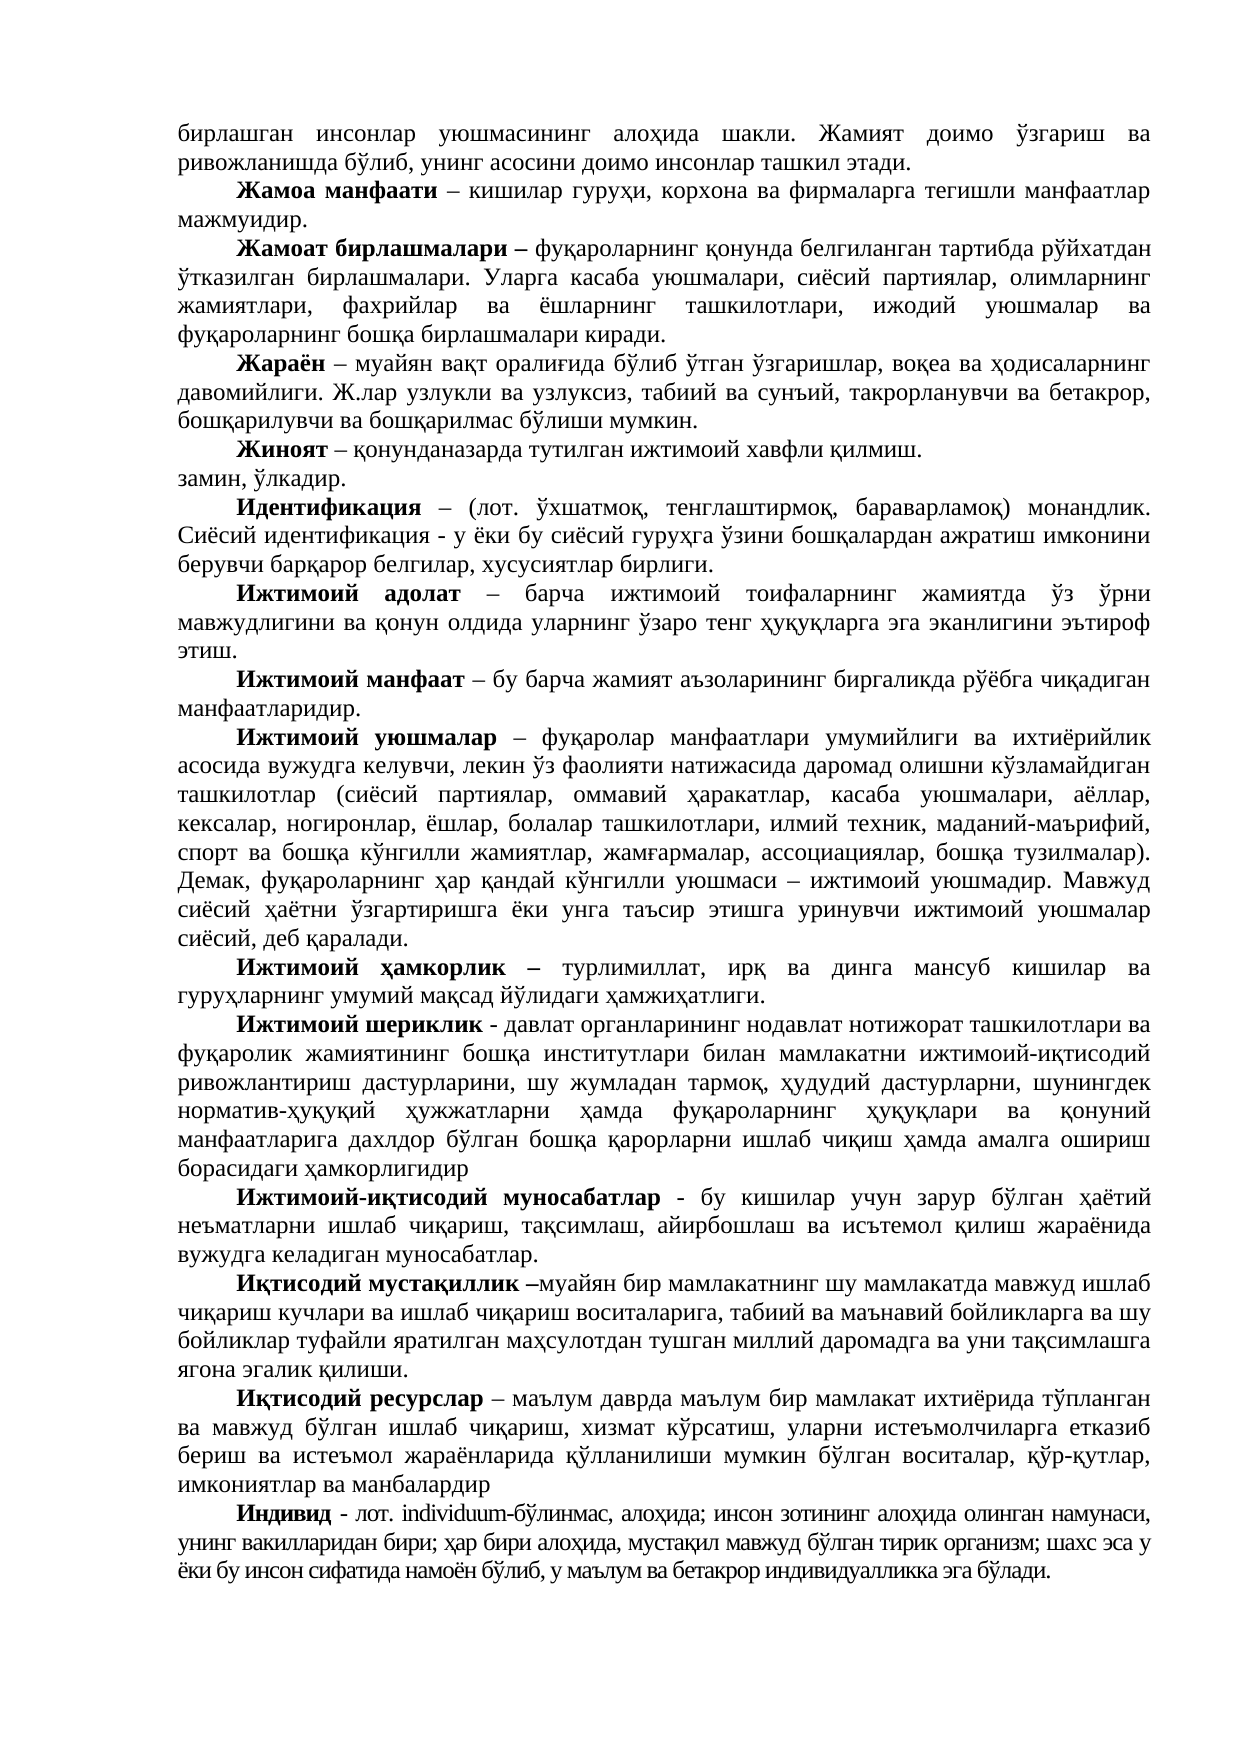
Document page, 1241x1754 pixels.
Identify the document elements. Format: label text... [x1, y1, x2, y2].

text Жамоа манфаати – кишилар гуруҳи, корхона ва фирмаларга тегишли манфаатлар мажмуидир. [177, 176, 1152, 233]
text замин, ўлкадир. [177, 463, 1152, 492]
text Идентификация – (лот. ўхшатмоқ, тенглаштирмоқ, бараварламоқ) монандлик. Сиёсий идентификация - у ёки бу сиёсий гуруҳга ўзини бошқалардан ажратиш имконини берувчи барқарор белгилар, хусусиятлар бирлиги. [177, 492, 1152, 578]
text Индивид - лот. individuum-бўлинмас, алоҳида; инсон зотининг алоҳида олинган намунаси, унинг вакилларидан бири; ҳар бири алоҳида, мустақил мавжуд бўлган тирик организм; шахс эса у ёки бу инсон сифатида намоён бўлиб, у маълум ва бетакрор индивидуалликка эга бўлади. [177, 1498, 1152, 1584]
text Ижтимоий манфаат – бу барча жамият аъзоларининг биргаликда рўёбга чиқадиган манфаатларидир. [177, 664, 1152, 722]
text Ижтимоий ҳамкорлик – турлимиллат, ирқ ва динга мансуб кишилар ва гуруҳларнинг умумий мақсад йўлидаги ҳамжиҳатлиги. [177, 952, 1152, 1009]
text Жамоат бирлашмалари – фуқароларнинг қонунда белгиланган тартибда рўйхатдан ўтказилган бирлашмалари. Уларга касаба уюшмалари, сиёсий партиялар, олимларнинг жамиятлари, фахрийлар ва ёшларнинг ташкилотлари, ижодий уюшмалар ва фуқароларнинг бошқа бирлашмалари киради. [177, 233, 1152, 348]
text Жиноят – қонунданазарда тутилган ижтимоий хавфли қилмиш. [177, 434, 1152, 463]
text Ижтимоий-иқтисодий муносабатлар - бу кишилар учун зарур бўлган ҳаётий неъматларни ишлаб чиқариш, тақсимлаш, айирбошлаш ва исътемол қилиш жараёнида вужудга келадиган муносабатлар. [177, 1182, 1152, 1268]
text Иқтисодий ресурслар – маълум даврда маълум бир мамлакат ихтиёрида тўпланган ва мавжуд бўлган ишлаб чиқариш, хизмат кўрсатиш, уларни истеъмолчиларга етказиб бериш ва истеъмол жараёнларида қўлланилиши мумкин бўлган воситалар, қўр-қутлар, имкониятлар ва манбалардир [177, 1383, 1152, 1498]
text Иқтисодий мустақиллик –муайян бир мамлакатнинг шу мамлакатда мавжуд ишлаб чиқариш кучлари ва ишлаб чиқариш воситаларига, табиий ва маънавий бойликларга ва шу бойликлар туфайли яратилган маҳсулотдан тушган миллий даромадга ва уни тақсимлашга ягона эгалик қилиши. [177, 1268, 1152, 1383]
text Жараён – муайян вақт оралиғида бўлиб ўтган ўзгаришлар, воқеа ва ҳодисаларнинг давомийлиги. Ж.лар узлукли ва узлуксиз, табиий ва сунъий, такрорланувчи ва бетакрор, бошқарилувчи ва бошқарилмас бўлиши мумкин. [177, 348, 1152, 434]
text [177, 118, 1152, 176]
text Ижтимоий шериклик - давлат органларининг нодавлат нотижорат ташкилотлари ва фуқаролик жамиятининг бошқа институтлари билан мамлакатни ижтимоий-иқтисодий ривожлантириш дастурларини, шу жумладан тармоқ, ҳудудий дастурларни, шунингдек норматив-ҳуқуқий ҳужжатларни ҳамда фуқароларнинг ҳуқуқлари ва қонуний манфаатларига дахлдор бўлган бошқа қарорларни ишлаб чиқиш ҳамда амалга ошириш борасидаги ҳамкорлигидир [177, 1009, 1152, 1182]
text Ижтимоий уюшмалар – фуқаролар манфаатлари умумийлиги ва ихтиёрийлик асосида вужудга келувчи, лекин ўз фаолияти натижасида даромад олишни кўзламайдиган ташкилотлар (сиёсий партиялар, оммавий ҳаракатлар, касаба уюшмалари, аёллар, кексалар, ногиронлар, ёшлар, болалар ташкилотлари, илмий техник, маданий-маърифий, спорт ва бошқа кўнгилли жамиятлар, жамғармалар, ассоциациялар, бошқа тузилмалар). Демак, фуқароларнинг ҳар қандай кўнгилли уюшмаси – ижтимоий уюшмадир. Мавжуд сиёсий ҳаётни ўзгартиришга ёки унга таъсир этишга уринувчи ижтимоий уюшмалар сиёсий, деб қаралади. [177, 722, 1152, 952]
text Ижтимоий адолат – барча ижтимоий тоифаларнинг жамиятда ўз ўрни мавжудлигини ва қонун олдида уларнинг ўзаро тенг ҳуқуқларга эга эканлигини эътироф этиш. [177, 578, 1152, 664]
